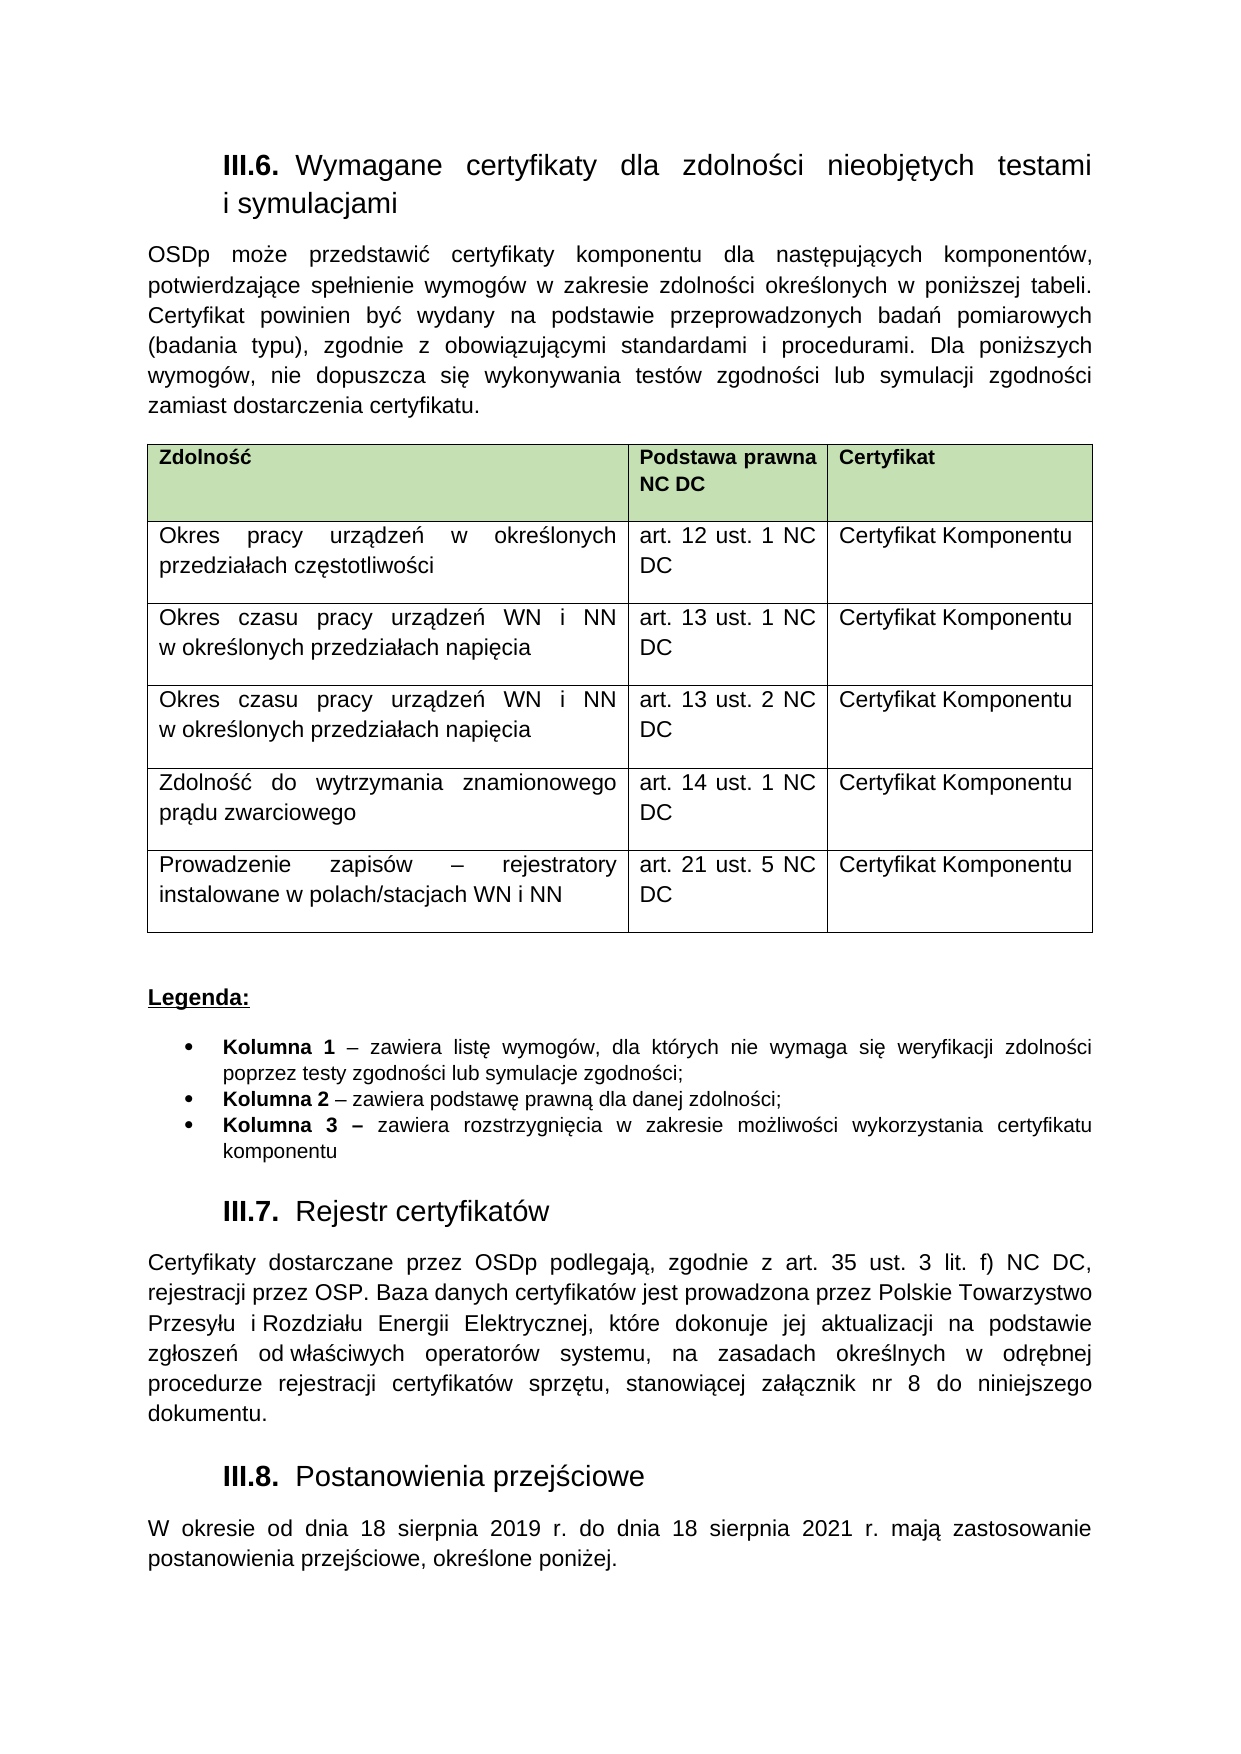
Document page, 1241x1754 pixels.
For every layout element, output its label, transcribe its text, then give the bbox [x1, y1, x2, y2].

table_cell Okres czasu pracy urządzeń WN i NN w określonych przedziałach napięcia [148, 686, 628, 767]
list Kolumna 2 – zawiera podstawę prawną dla danej zdolności; [185, 1087, 1093, 1111]
table_cell art. 13 ust. 1 NC DC [629, 604, 827, 685]
subtitle Wymagane certyfikaty dla zdolności nieobjętych testami i symulacjami [223, 148, 1093, 220]
list Kolumna 3 – zawiera rozstrzygnięcia w zakresie możliwości wykorzystania certyfikatu komponentu [185, 1113, 1093, 1163]
subtitle Postanowienia przejściowe [223, 1459, 1093, 1493]
table_cell Certyfikat Komponentu [828, 769, 1092, 850]
table_cell Certyfikat Komponentu [828, 604, 1092, 685]
text Certyfikaty dostarczane przez OSDp podlegają, zgodnie z art. 35 ust. 3 lit. f) NC DC, rejestracji przez OSP. Baza danych certyfikatów jest prowadzona przez Polskie Towarzystwo Przesyłu i Rozdziału Energii Elektrycznej, które dokonuje jej aktualizacji na podstawie zgłoszeń od właściwych operatorów systemu, na zasadach określnych w odrębnej procedurze rejestracji certyfikatów sprzętu, stanowiącej załącznik nr 8 do niniejszego dokumentu. [148, 1249, 1093, 1426]
table_cell art. 14 ust. 1 NC DC [629, 769, 827, 850]
table_cell Certyfikat Komponentu [828, 851, 1092, 932]
text W okresie od dnia 18 sierpnia 2019 r. do dnia 18 sierpnia 2021 r. mają zastosowanie postanowienia przejściowe, określone poniżej. [148, 1515, 1093, 1571]
table_header Certyfikat [828, 445, 1092, 521]
text Legenda: [148, 984, 1093, 1011]
table_cell art. 12 ust. 1 NC DC [629, 522, 827, 603]
table_cell Certyfikat Komponentu [828, 686, 1092, 767]
table_cell Zdolność do wytrzymania znamionowego prądu zwarciowego [148, 769, 628, 850]
table_cell Prowadzenie zapisów – rejestratory instalowane w polach/stacjach WN i NN [148, 851, 628, 932]
list Kolumna 1 – zawiera listę wymogów, dla których nie wymaga się weryfikacji zdolności poprzez testy zgodności lub symulacje zgodności; [185, 1035, 1093, 1085]
table_header Podstawa prawna NC DC [629, 445, 827, 521]
table_header Zdolność [148, 445, 628, 521]
subtitle Rejestr certyfikatów [223, 1194, 1093, 1227]
table_cell art. 21 ust. 5 NC DC [629, 851, 827, 932]
table_cell Okres czasu pracy urządzeń WN i NN w określonych przedziałach napięcia [148, 604, 628, 685]
text OSDp może przedstawić certyfikaty komponentu dla następujących komponentów, potwierdzające spełnienie wymogów w zakresie zdolności określonych w poniższej tabeli. Certyfikat powinien być wydany na podstawie przeprowadzonych badań pomiarowych (badania typu), zgodnie z obowiązującymi standardami i procedurami. Dla poniższych wymogów, nie dopuszcza się wykonywania testów zgodności lub symulacji zgodności zamiast dostarczenia certyfikatu. [148, 241, 1093, 419]
table_cell Certyfikat Komponentu [828, 522, 1092, 603]
table_cell art. 13 ust. 2 NC DC [629, 686, 827, 767]
table_cell Okres pracy urządzeń w określonych przedziałach częstotliwości [148, 522, 628, 603]
